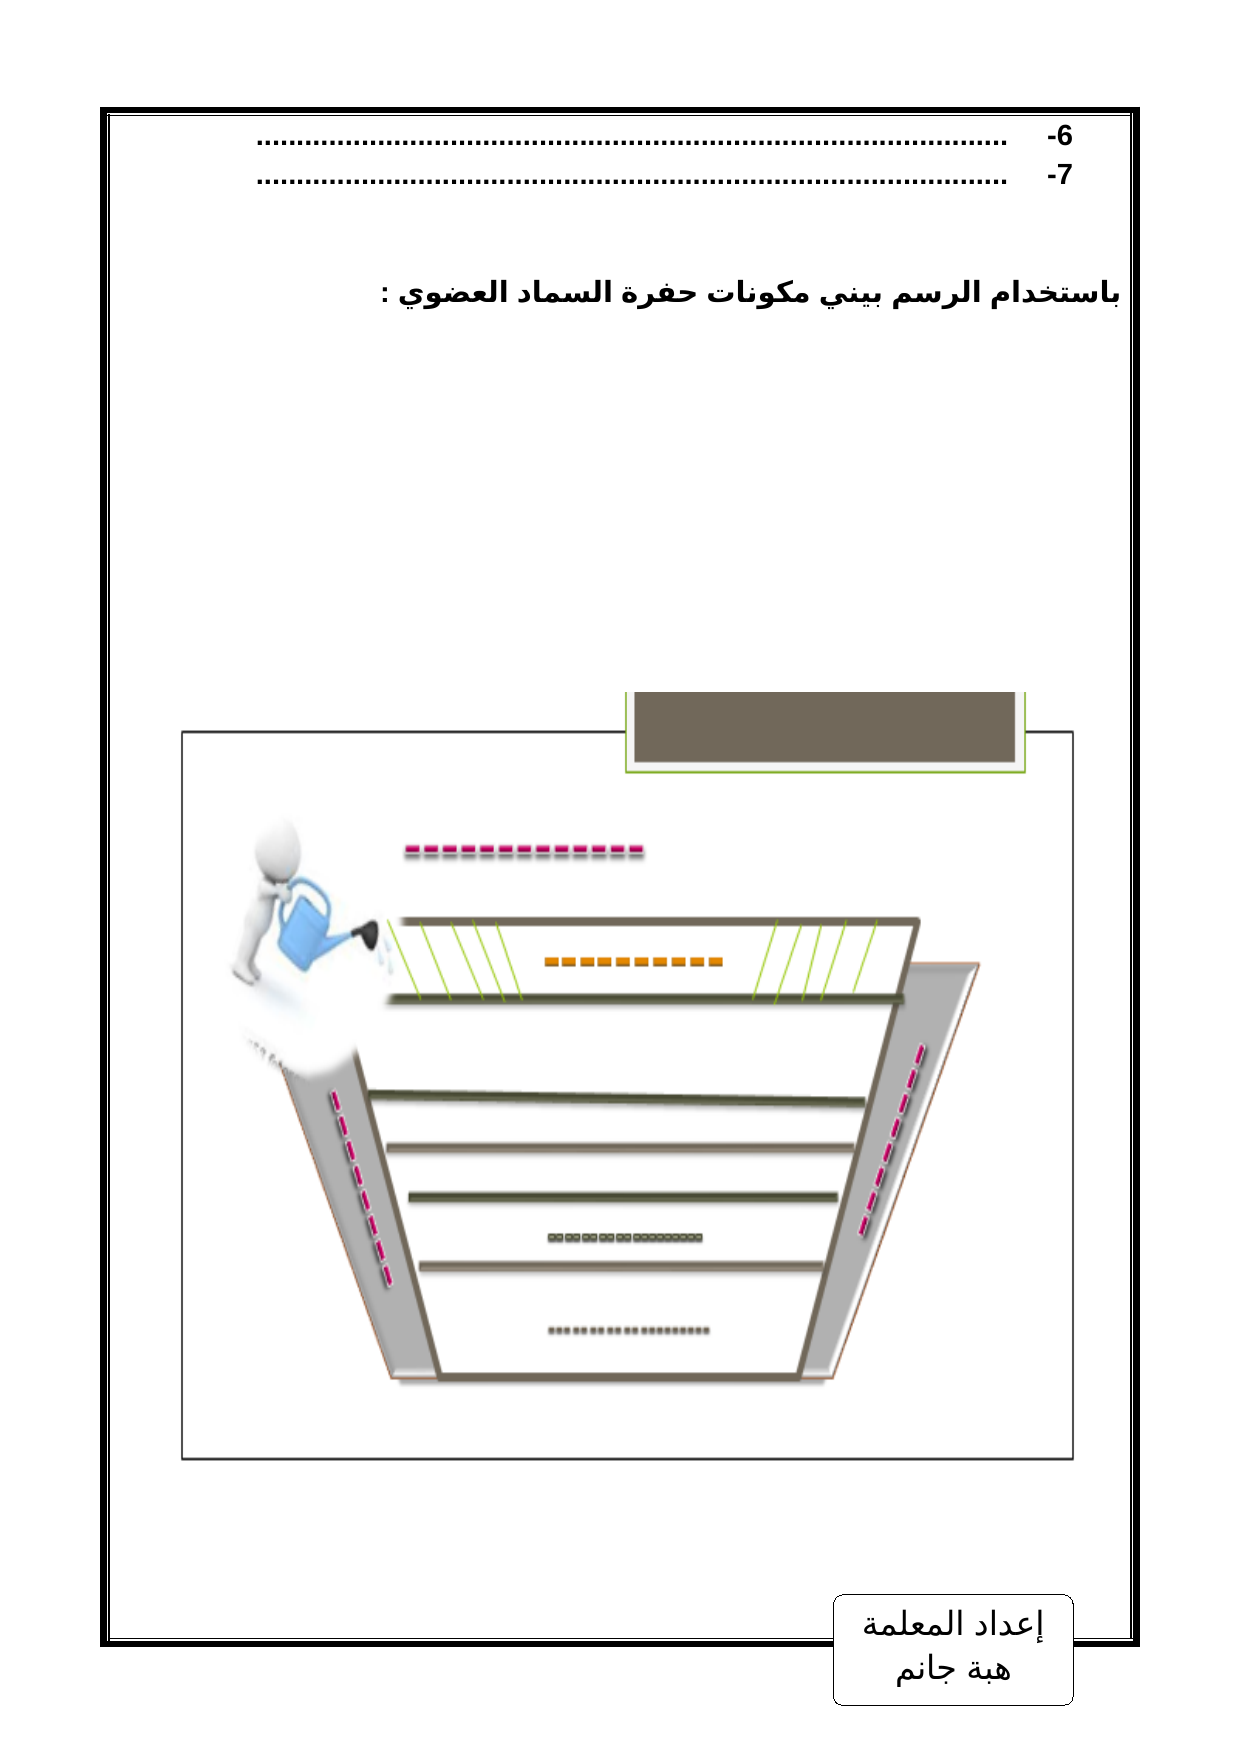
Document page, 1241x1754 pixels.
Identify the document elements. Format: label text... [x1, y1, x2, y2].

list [118, 157, 1047, 190]
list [118, 118, 1047, 152]
text باستخدام الرسم بيني مكونات حفرة السماد العضوي : [118, 275, 1122, 309]
picture [132, 692, 1122, 1499]
